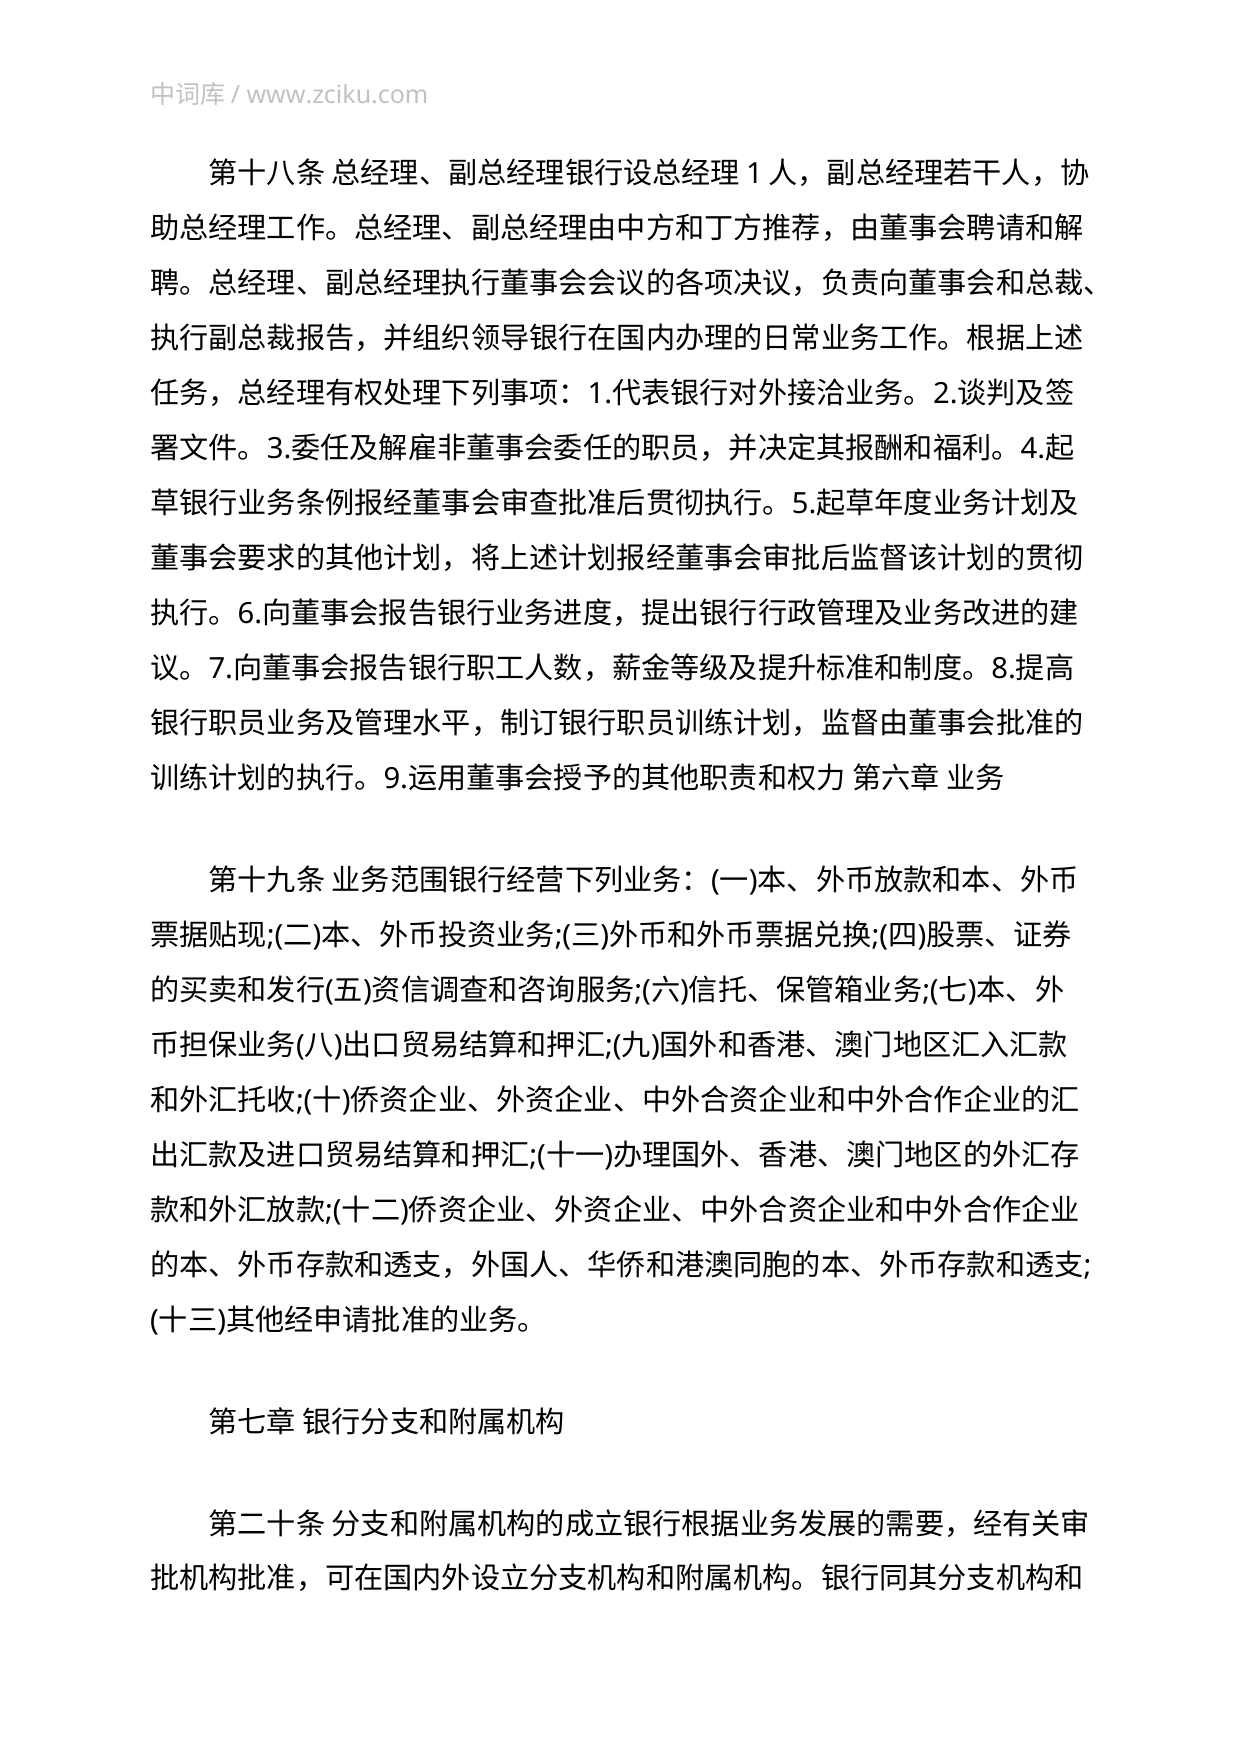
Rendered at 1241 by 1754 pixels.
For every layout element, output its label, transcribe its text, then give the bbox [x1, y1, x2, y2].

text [150, 1500, 1090, 1597]
text 第七章 银行分支和附属机构 [150, 1398, 1090, 1441]
text 第十九条 业务范围银行经营下列业务：(一)本、外币放款和本、外币票据贴现;(二)本、外币投资业务;(三)外币和外币票据兑换;(四)股票、证券的买卖和发行(五)资信调查和咨询服务;(六)信托、保管箱业务;(七)本、外币担保业务(八)出口贸易结算和押汇;(九)国外和香港、澳门地区汇入汇款和外汇托收;(十)侨资企业、外资企业、中外合资企业和中外合作企业的汇出汇款及进口贸易结算和押汇;(十一)办理国外、香港、澳门地区的外汇存款和外汇放款;(十二)侨资企业、外资企业、中外合资企业和中外合作企业的本、外币存款和透支，外国人、华侨和港澳同胞的本、外币存款和透支;(十三)其他经申请批准的业务。 [150, 856, 1090, 1339]
text 第十八条 总经理、副总经理银行设总经理1人，副总经理若干人，协助总经理工作。总经理、副总经理由中方和丁方推荐，由董事会聘请和解聘。总经理、副总经理执行董事会会议的各项决议，负责向董事会和总裁、执行副总裁报告，并组织领导银行在国内办理的日常业务工作。根据上述任务，总经理有权处理下列事项：1.代表银行对外接洽业务。2.谈判及签署文件。3.委任及解雇非董事会委任的职员，并决定其报酬和福利。4.起草银行业务条例报经董事会审查批准后贯彻执行。5.起草年度业务计划及董事会要求的其他计划，将上述计划报经董事会审批后监督该计划的贯彻执行。6.向董事会报告银行业务进度，提出银行行政管理及业务改进的建议。7.向董事会报告银行职工人数，薪金等级及提升标准和制度。8.提高银行职员业务及管理水平，制订银行职员训练计划，监督由董事会批准的训练计划的执行。9.运用董事会授予的其他职责和权力 第六章 业务 [150, 150, 1090, 797]
